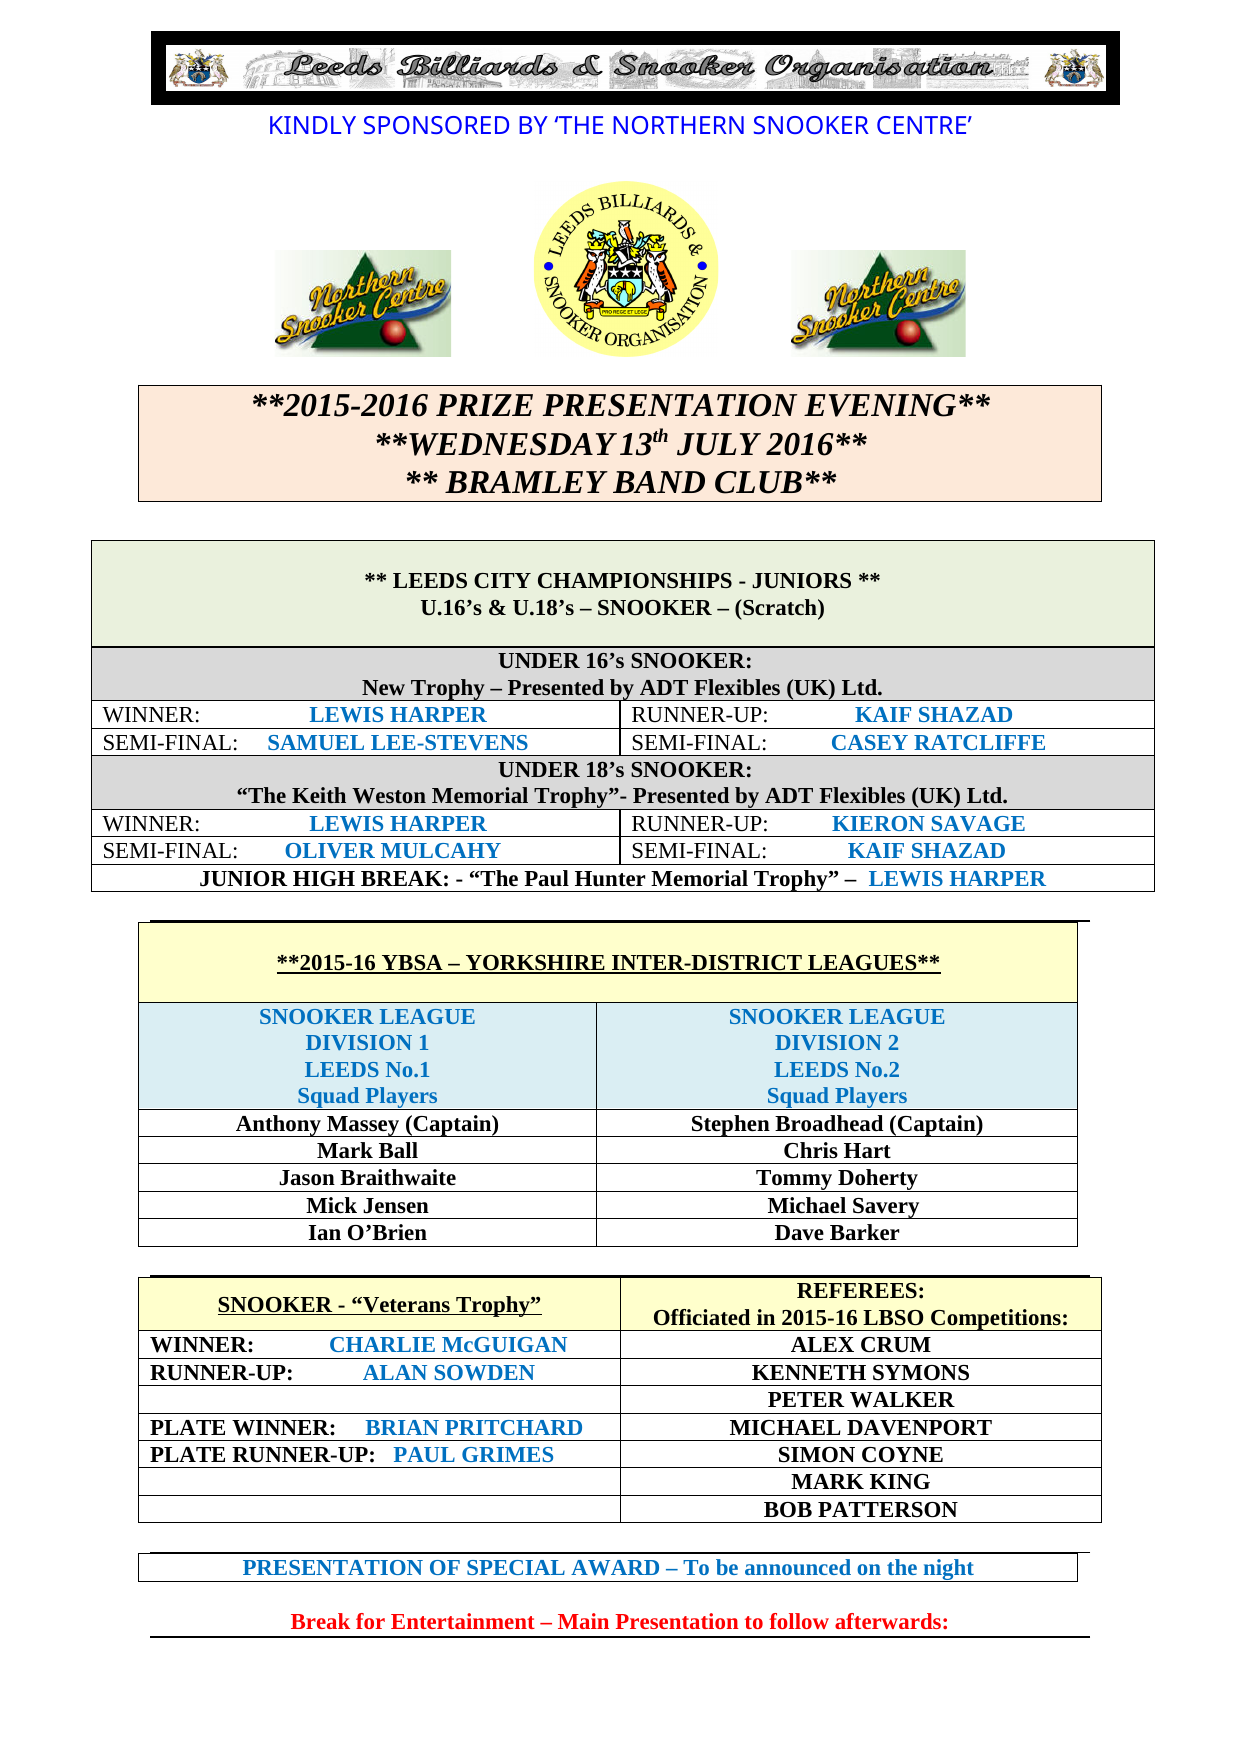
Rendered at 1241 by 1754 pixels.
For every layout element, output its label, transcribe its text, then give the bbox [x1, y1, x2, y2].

table_cell SNOOKER LEAGUE DIVISION 2 LEEDS No.2 Squad Players [597, 1003, 1077, 1108]
table_header PRESENTATION OF SPECIAL AWARD – To be announced on the night [139, 1554, 1077, 1581]
table_header REFEREES: Officiated in 2015-16 LBSO Competitions: [621, 1278, 1101, 1330]
table_cell MARK KING [621, 1468, 1101, 1495]
table_header **2015-2016 PRIZE PRESENTATION EVENING** **WEDNESDAY 13th JULY 2016** ** BRAMLEY BAND CLUB** [139, 386, 1101, 501]
table_cell WINNER: CHARLIE McGUIGAN [139, 1331, 620, 1358]
table_cell BOB PATTERSON [621, 1496, 1101, 1522]
picture [533, 181, 719, 357]
picture [790, 250, 966, 357]
table_cell RUNNER-UP: KIERON SAVAGE [621, 810, 1154, 836]
table_cell UNDER 18’s SNOOKER: “The Keith Weston Memorial Trophy”- Presented by ADT Flexibles (UK) Ltd. [92, 756, 1154, 809]
table_cell WINNER: LEWIS HARPER [92, 701, 619, 728]
table_cell SEMI-FINAL: CASEY RATCLIFFE [621, 729, 1154, 755]
table_cell KENNETH SYMONS [621, 1359, 1101, 1385]
table_cell ALEX CRUM [621, 1331, 1101, 1358]
table_cell SNOOKER LEAGUE DIVISION 1 LEEDS No.1 Squad Players [139, 1003, 596, 1108]
table_cell PLATE WINNER: BRIAN PRITCHARD [139, 1414, 620, 1440]
text Break for Entertainment – Main Presentation to follow afterwards: [150, 1608, 1090, 1636]
picture [166, 45, 1106, 91]
table_cell JUNIOR HIGH BREAK: - “The Paul Hunter Memorial Trophy” – LEWIS HARPER [92, 865, 1154, 891]
table_cell WINNER: LEWIS HARPER [92, 810, 619, 836]
table_cell UNDER 16’s SNOOKER: New Trophy – Presented by ADT Flexibles (UK) Ltd. [92, 648, 1154, 700]
table_cell SEMI-FINAL: OLIVER MULCAHY [92, 837, 619, 863]
table_cell PLATE RUNNER-UP: PAUL GRIMES [139, 1441, 620, 1467]
table_header SNOOKER - “Veterans Trophy” [139, 1278, 620, 1330]
table_cell SIMON COYNE [621, 1441, 1101, 1467]
table_header **2015-16 YBSA – YORKSHIRE INTER-DISTRICT LEAGUES** [139, 923, 1077, 1002]
table_cell Michael Savery [597, 1192, 1077, 1218]
table_cell Jason Braithwaite [139, 1164, 596, 1191]
table_cell Mick Jensen [139, 1192, 596, 1218]
table_cell Stephen Broadhead (Captain) [597, 1110, 1077, 1136]
table_cell [139, 1496, 620, 1522]
table_cell SEMI-FINAL: KAIF SHAZAD [621, 837, 1154, 863]
table_cell Chris Hart [597, 1137, 1077, 1163]
table_cell Ian O’Brien [139, 1219, 596, 1246]
table_cell RUNNER-UP: ALAN SOWDEN [139, 1359, 620, 1385]
table_cell Dave Barker [597, 1219, 1077, 1246]
table_cell Anthony Massey (Captain) [139, 1110, 596, 1136]
text KINDLY SPONSORED BY ‘THE NORTHERN SNOOKER CENTRE’ [150, 108, 1090, 142]
table_cell [139, 1386, 620, 1412]
table_cell MICHAEL DAVENPORT [621, 1414, 1101, 1440]
table_cell RUNNER-UP: KAIF SHAZAD [621, 701, 1154, 728]
picture [274, 250, 452, 357]
table_cell Mark Ball [139, 1137, 596, 1163]
table_cell Tommy Doherty [597, 1164, 1077, 1191]
table_cell [139, 1468, 620, 1495]
table_cell PETER WALKER [621, 1386, 1101, 1412]
table_header ** LEEDS CITY CHAMPIONSHIPS - JUNIORS ** U.16’s & U.18’s – SNOOKER – (Scratch) [92, 541, 1154, 646]
table_cell SEMI-FINAL: SAMUEL LEE-STEVENS [92, 729, 619, 755]
